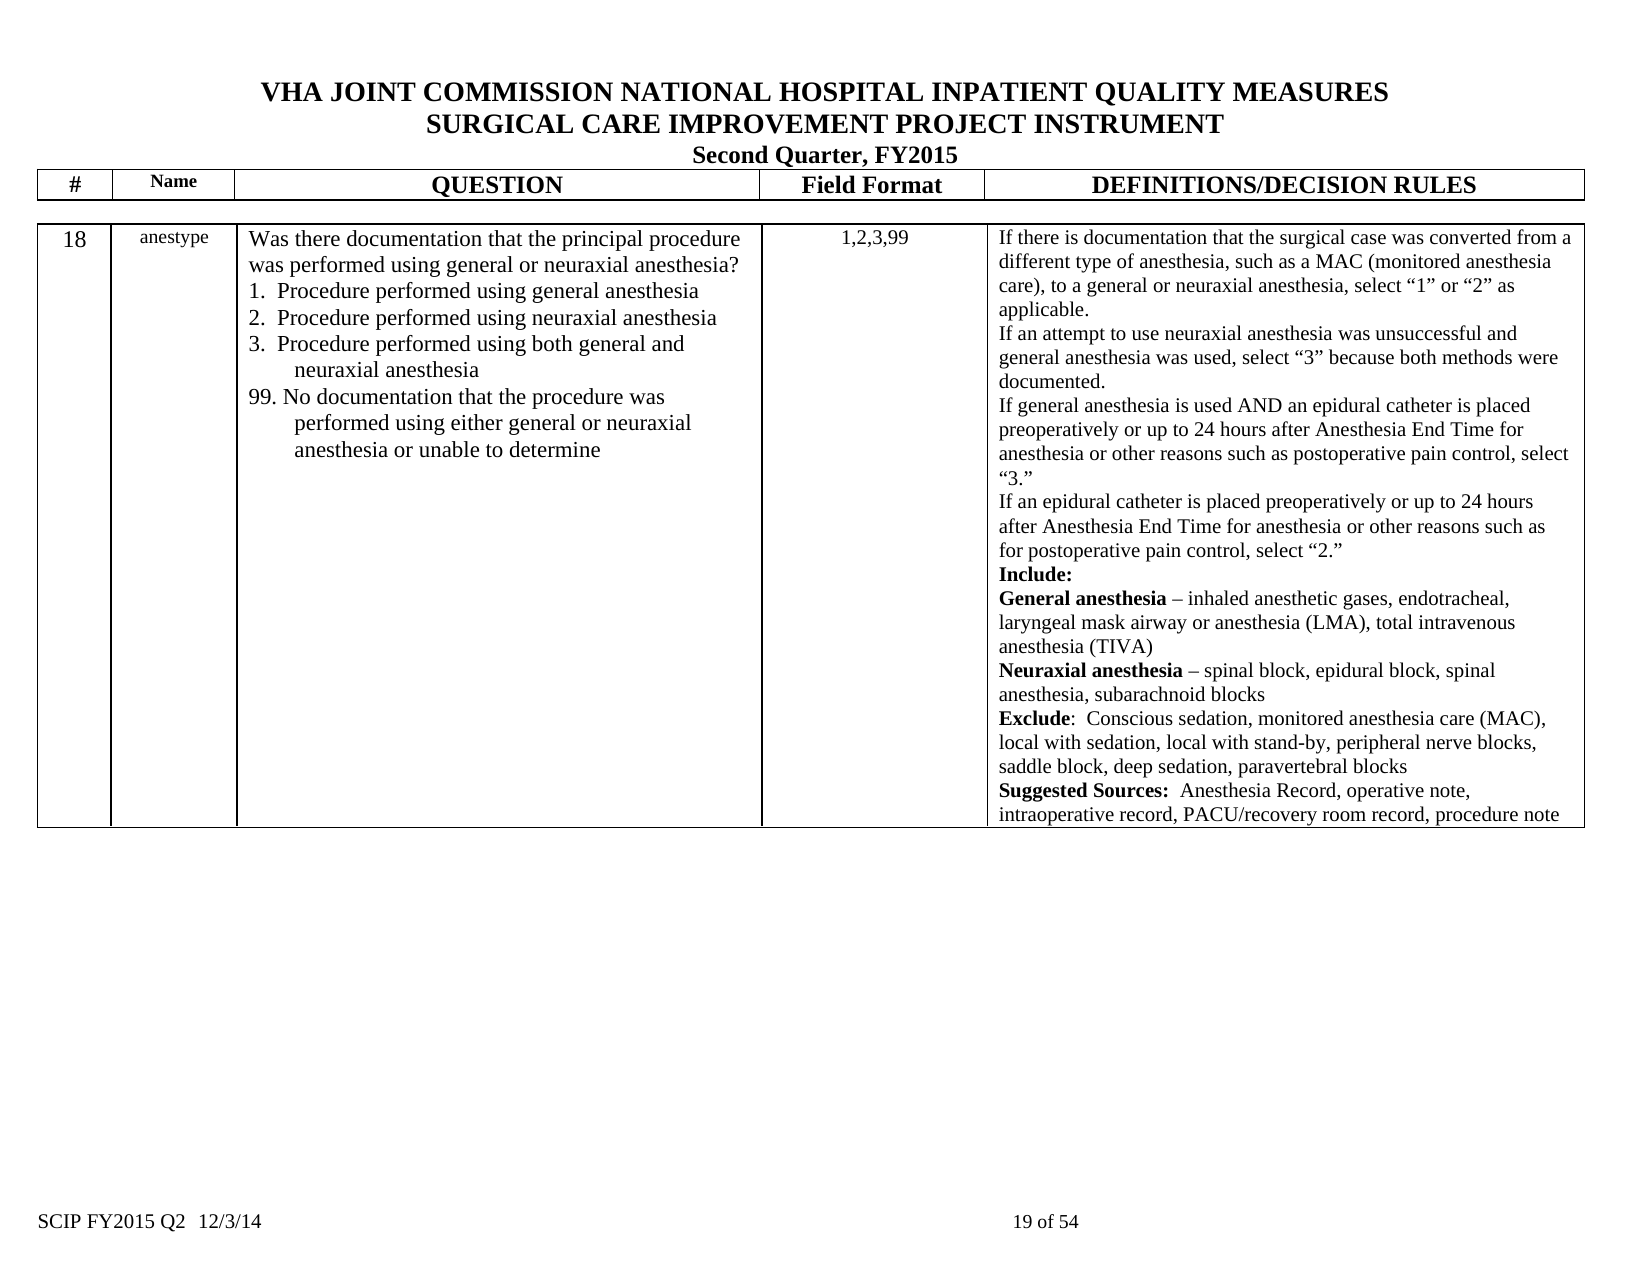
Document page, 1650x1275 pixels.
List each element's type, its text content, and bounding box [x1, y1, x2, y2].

table_header anestype [112, 225, 236, 826]
table_header 18 [38, 225, 110, 826]
table_header If there is documentation that the surgical case was converted from a different type of anesthesia, such as a MAC (monitored anesthesia care), to a general or neuraxial anesthesia, select “1” or “2” as applicable. If an attempt to use neuraxial anesthesia was unsuccessful and general anesthesia was used, select “3” because both methods were documented. If general anesthesia is used AND an epidural catheter is placed preoperatively or up to 24 hours after Anesthesia End Time for anesthesia or other reasons such as postoperative pain control, select “3.” If an epidural catheter is placed preoperatively or up to 24 hours after Anesthesia End Time for anesthesia or other reasons such as for postoperative pain control, select “2.” Include: General anesthesia – inhaled anesthetic gases, endotracheal, laryngeal mask airway or anesthesia (LMA), total intravenous anesthesia (TIVA) Neuraxial anesthesia – spinal block, epidural block, spinal anesthesia, subarachnoid blocks Exclude: Conscious sedation, monitored anesthesia care (MAC), local with sedation, local with stand-by, peripheral nerve blocks, saddle block, deep sedation, paravertebral blocks Suggested Sources: Anesthesia Record, operative note, intraoperative record, PACU/recovery room record, procedure note [988, 225, 1584, 826]
table_header Was there documentation that the principal procedure was performed using general or neuraxial anesthesia? 1. Procedure performed using general anesthesia 2. Procedure performed using neuraxial anesthesia 3. Procedure performed using both general and neuraxial anesthesia 99. No documentation that the procedure was performed using either general or neuraxial anesthesia or unable to determine [238, 225, 761, 826]
table_header 1,2,3,99 [763, 225, 987, 826]
